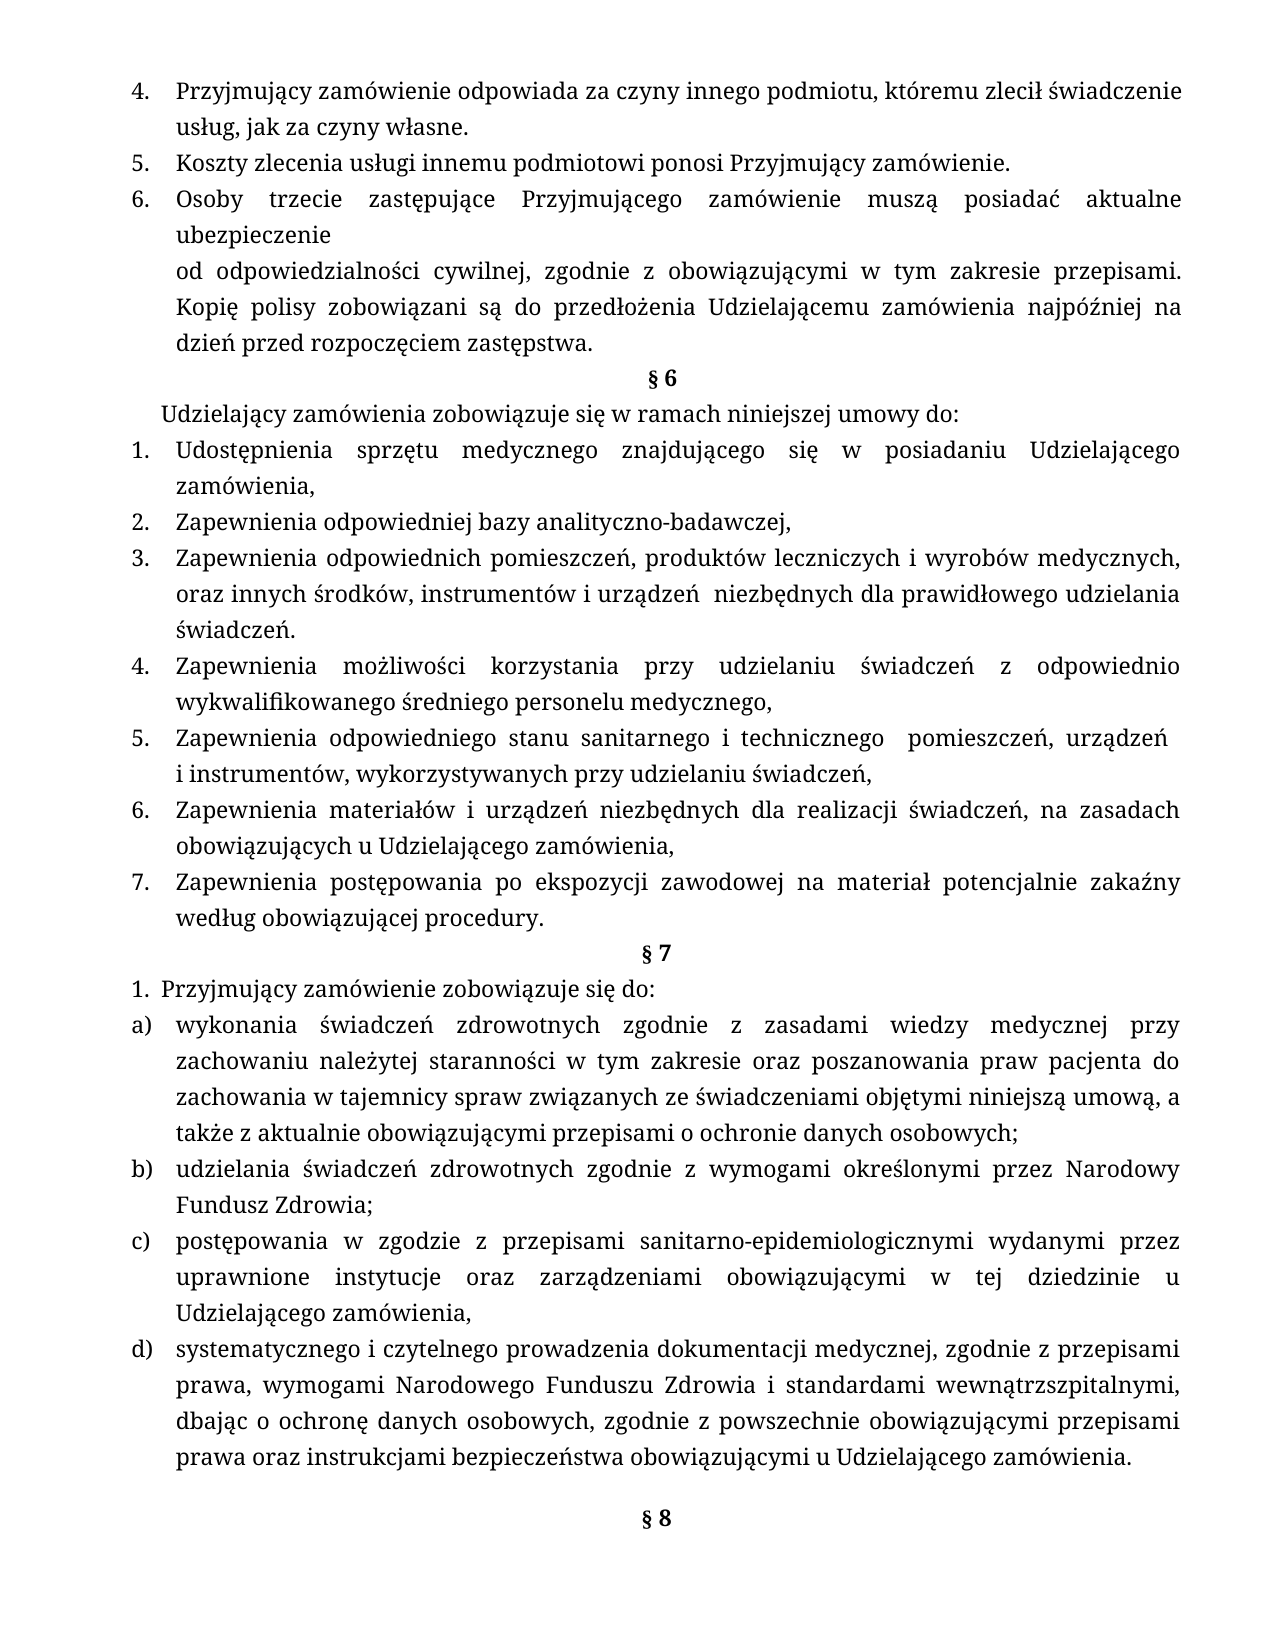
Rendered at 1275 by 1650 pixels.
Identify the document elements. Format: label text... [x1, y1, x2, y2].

list Koszty zlecenia usługi innemu podmiotowi ponosi Przyjmujący zamówienie. [131, 147, 1183, 178]
list wykonania świadczeń zdrowotnych zgodnie z zasadami wiedzy medycznej przy zachowaniu należytej staranności w tym zakresie oraz poszanowania praw pacjenta do zachowania w tajemnicy spraw związanych ze świadczeniami objętymi niniejszą umową, a także z aktualnie obowiązującymi przepisami o ochronie danych osobowych; [131, 1009, 1181, 1148]
list postępowania w zgodzie z przepisami sanitarno-epidemiologicznymi wydanymi przez uprawnione instytucje oraz zarządzeniami obowiązującymi w tej dziedzinie u Udzielającego zamówienia, [131, 1225, 1181, 1328]
list 6 [611, 362, 1181, 394]
list udzielania świadczeń zdrowotnych zgodnie z wymogami określonymi przez Narodowy Fundusz Zdrowia; [131, 1153, 1181, 1220]
list Zapewnienia możliwości korzystania przy udzielaniu świadczeń z odpowiednio wykwalifikowanego średniego personelu medycznego, [131, 650, 1181, 717]
list Zapewnienia odpowiedniego stanu sanitarnego i technicznego pomieszczeń, urządzeń i instrumentów, wykorzystywanych przy udzielaniu świadczeń, [131, 722, 1181, 789]
list Zapewnienia postępowania po ekspozycji zawodowej na materiał potencjalnie zakaźny według obowiązującej procedury. [131, 866, 1181, 933]
text 7 [131, 937, 1181, 969]
list Przyjmujący zamówienie odpowiada za czyny innego podmiotu, któremu zlecił świadczenie usług, jak za czyny własne. [131, 75, 1183, 142]
list Udzielający zamówienia zobowiązuje się w ramach niniejszej umowy do: [161, 398, 1181, 429]
list Zapewnienia odpowiednich pomieszczeń, produktów leczniczych i wyrobów medycznych, oraz innych środków, instrumentów i urządzeń niezbędnych dla prawidłowego udzielania świadczeń. [131, 542, 1181, 645]
list Przyjmujący zamówienie zobowiązuje się do: [131, 973, 1181, 1004]
list Zapewnienia odpowiedniej bazy analityczno-badawczej, [131, 506, 1181, 537]
list Osoby trzecie zastępujące Przyjmującego zamówienie muszą posiadać aktualne ubezpieczenie od odpowiedzialności cywilnej, zgodnie z obowiązującymi w tym zakresie przepisami. Kopię polisy zobowiązani są do przedłożenia Udzielającemu zamówienia najpóźniej na dzień przed rozpoczęciem zastępstwa. [131, 183, 1183, 358]
text 8 [131, 1501, 1181, 1533]
list systematycznego i czytelnego prowadzenia dokumentacji medycznej, zgodnie z przepisami prawa, wymogami Narodowego Funduszu Zdrowia i standardami wewnątrzszpitalnymi, dbając o ochronę danych osobowych, zgodnie z powszechnie obowiązującymi przepisami prawa oraz instrukcjami bezpieczeństwa obowiązującymi u Udzielającego zamówienia. [131, 1333, 1181, 1472]
list Udostępnienia sprzętu medycznego znajdującego się w posiadaniu Udzielającego zamówienia, [131, 434, 1181, 501]
list Zapewnienia materiałów i urządzeń niezbędnych dla realizacji świadczeń, na zasadach obowiązujących u Udzielającego zamówienia, [131, 794, 1181, 861]
